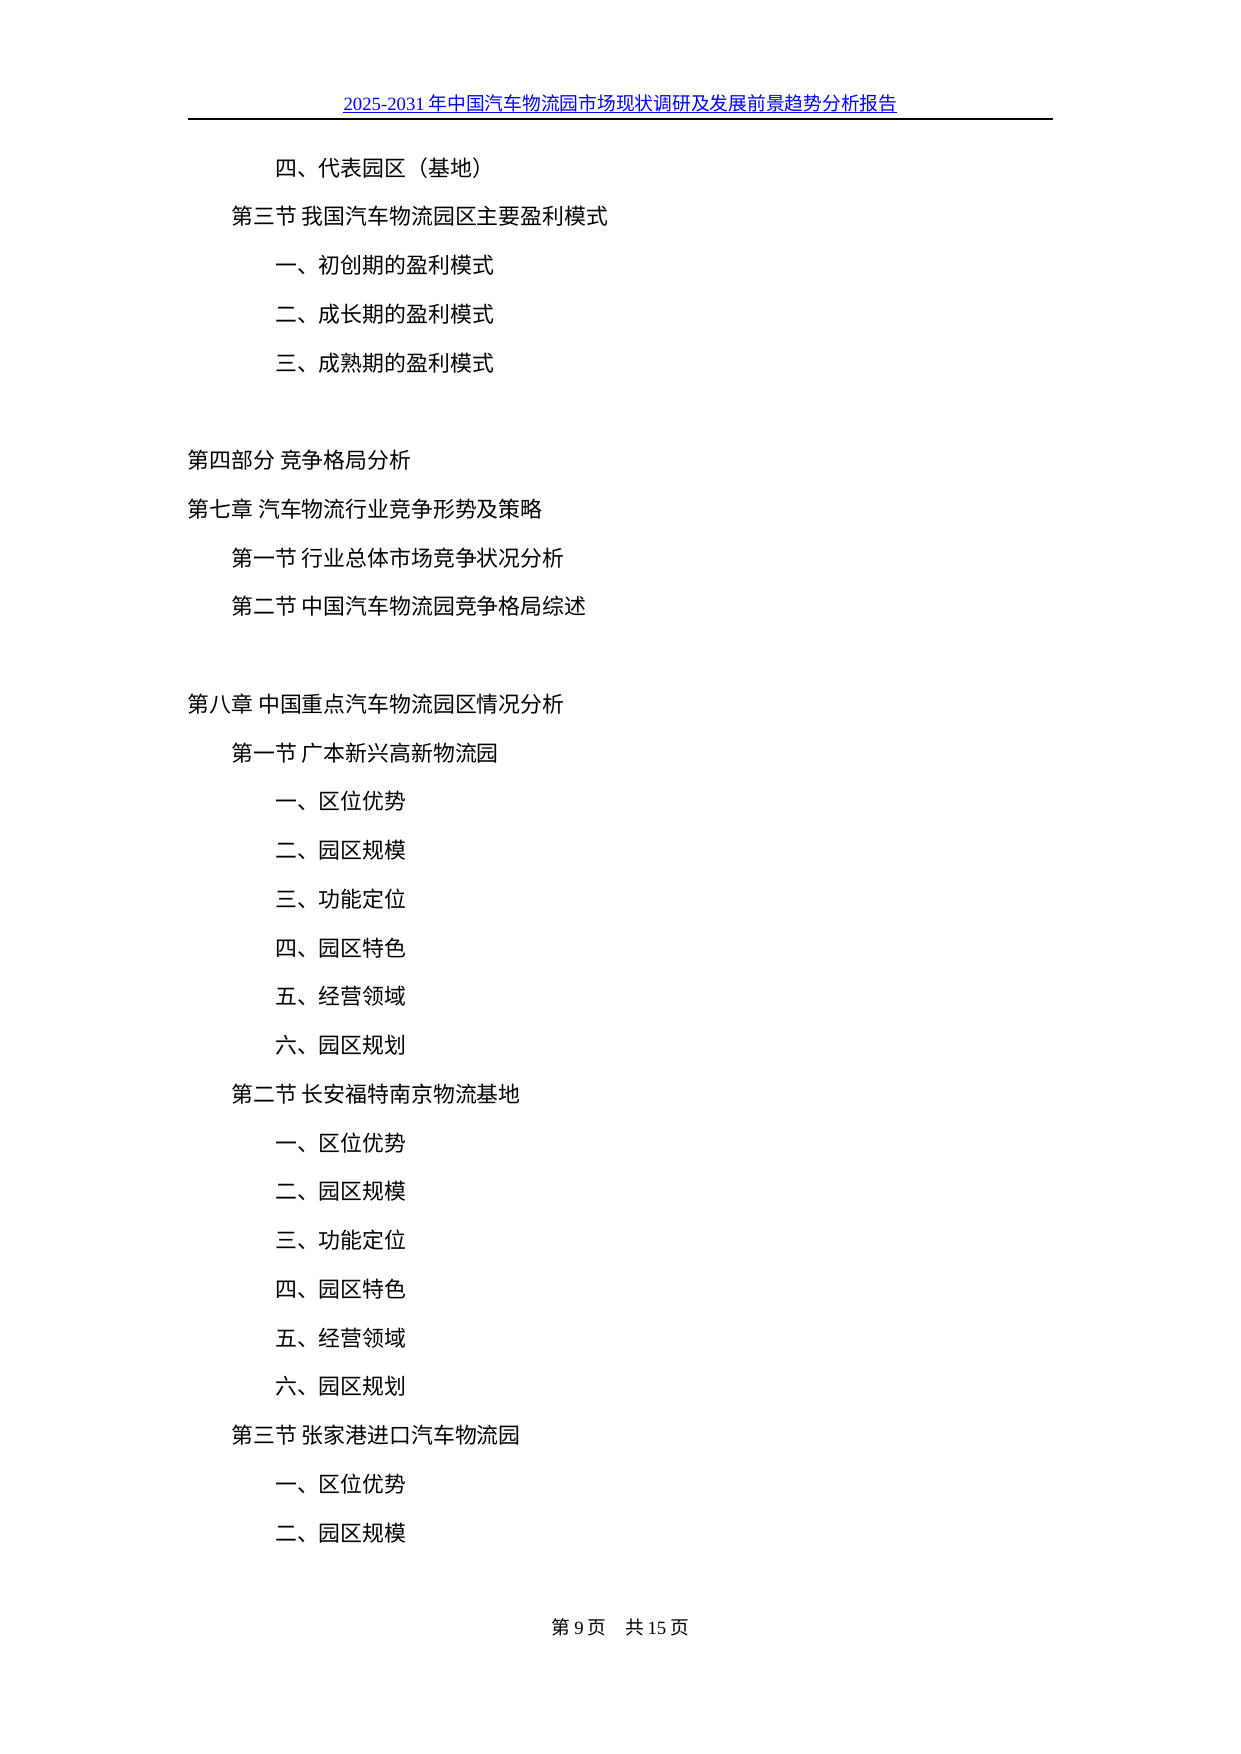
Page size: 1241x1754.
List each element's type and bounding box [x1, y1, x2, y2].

text [187, 150, 1053, 1548]
